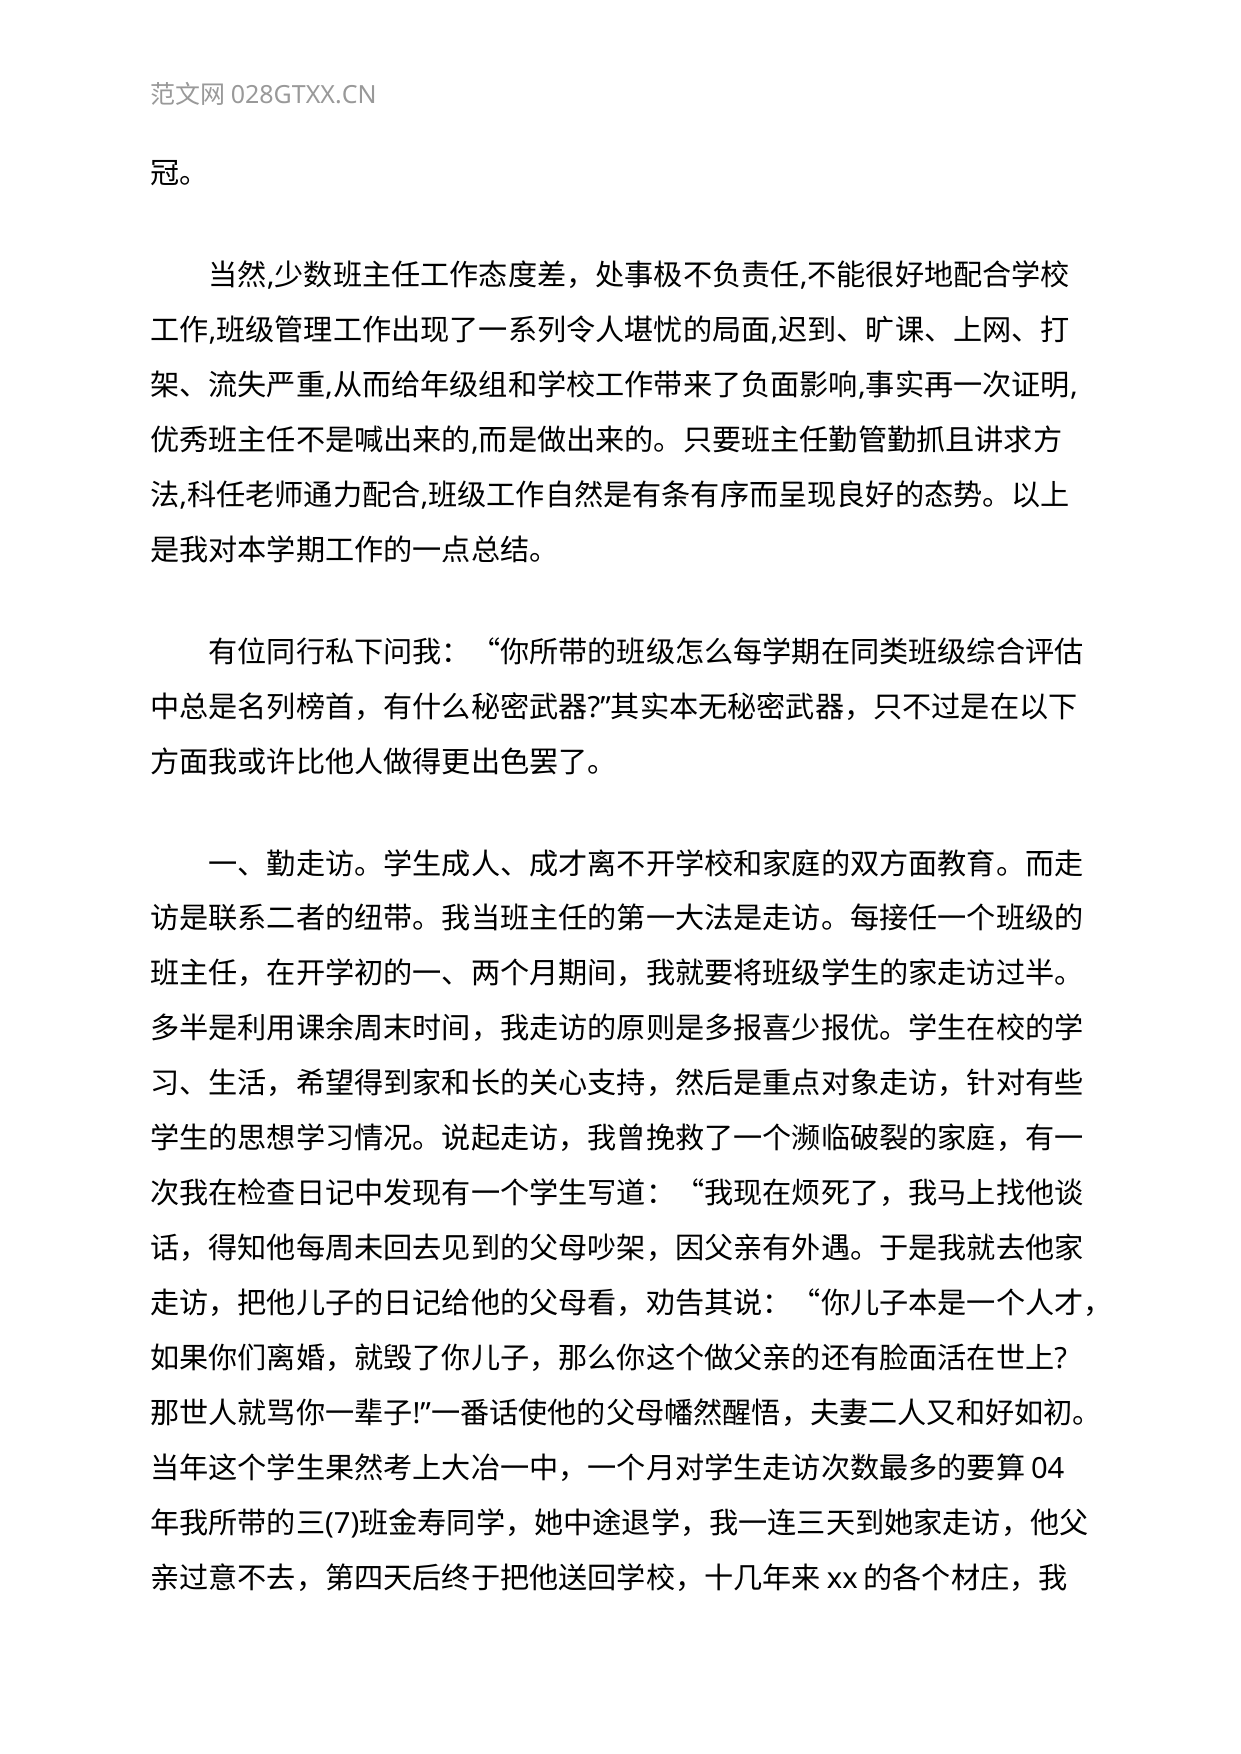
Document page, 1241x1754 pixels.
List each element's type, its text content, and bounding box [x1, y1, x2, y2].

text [150, 150, 1090, 192]
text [150, 840, 1090, 1597]
text 当然,少数班主任工作态度差，处事极不负责任,不能很好地配合学校工作,班级管理工作出现了一系列令人堪忧的局面,迟到、旷课、上网、打架、流失严重,从而给年级组和学校工作带来了负面影响,事实再一次证明,优秀班主任不是喊出来的,而是做出来的。只要班主任勤管勤抓且讲求方法,科任老师通力配合,班级工作自然是有条有序而呈现良好的态势。以上是我对本学期工作的一点总结。 [150, 252, 1090, 569]
text 有位同行私下问我：“你所带的班级怎么每学期在同类班级综合评估中总是名列榜首，有什么秘密武器?”其实本无秘密武器，只不过是在以下方面我或许比他人做得更出色罢了。 [150, 628, 1090, 781]
